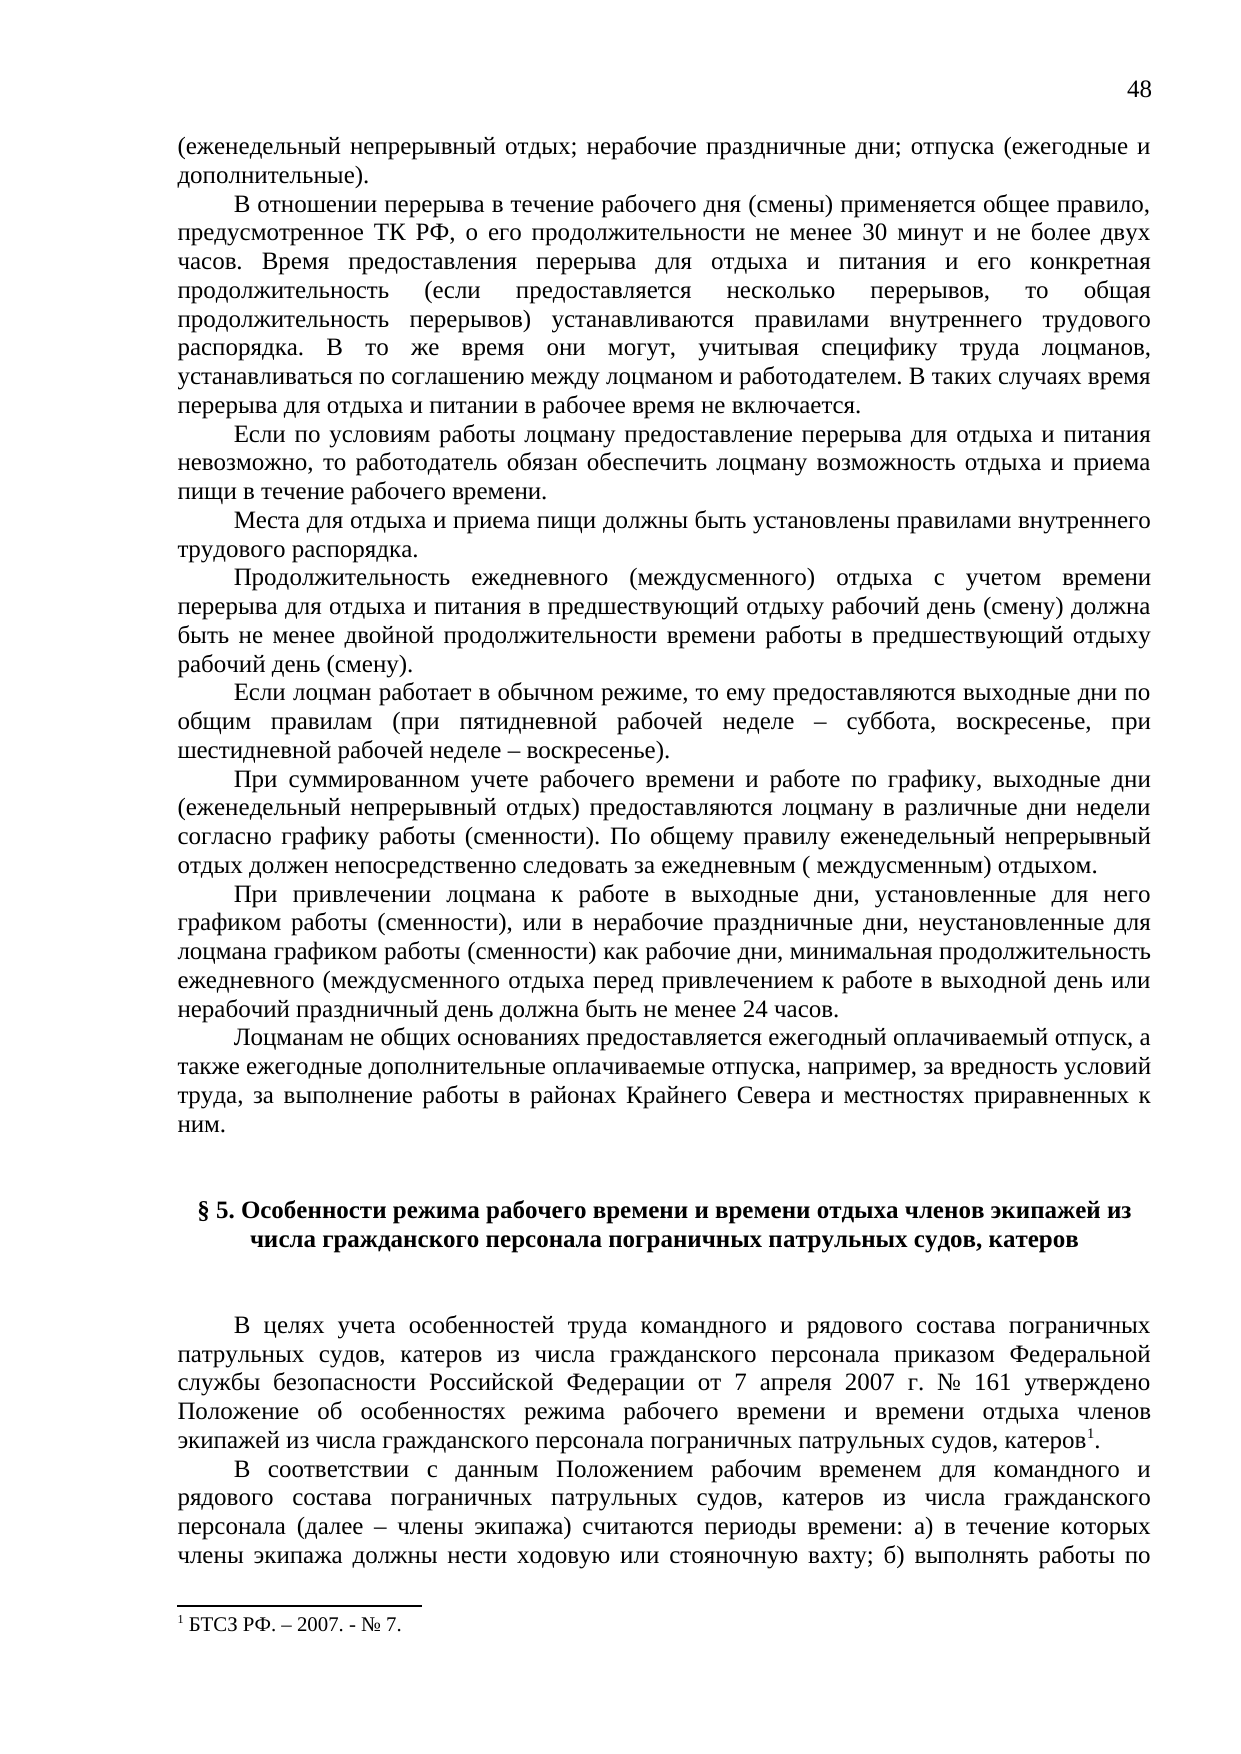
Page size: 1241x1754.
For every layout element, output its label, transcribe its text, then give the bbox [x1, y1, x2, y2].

text При привлечении лоцмана к работе в выходные дни, установленные для него графиком работы (сменности), или в нерабочие праздничные дни, неустановленные для лоцмана графиком работы (сменности) как рабочие дни, минимальная продолжительность ежедневного (междусменного отдыха перед привлечением к работе в выходной день или нерабочий праздничный день должна быть не менее 24 часов. [177, 879, 1152, 1022]
text § 5. Особенности режима рабочего времени и времени отдыха членов экипажей из числа гражданского персонала пограничных патрульных судов, катеров [177, 1195, 1152, 1252]
text Если по условиям работы лоцману предоставление перерыва для отдыха и питания невозможно, то работодатель обязан обеспечить лоцману возможность отдыха и приема пищи в течение рабочего времени. [177, 419, 1152, 505]
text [177, 131, 1152, 189]
text Если лоцман работает в обычном режиме, то ему предоставляются выходные дни по общим правилам (при пятидневной рабочей неделе – суббота, воскресенье, при шестидневной рабочей неделе – воскресенье). [177, 677, 1152, 764]
text Лоцманам не общих основаниях предоставляется ежегодный оплачиваемый отпуск, а также ежегодные дополнительные оплачиваемые отпуска, например, за вредность условий труда, за выполнение работы в районах Крайнего Севера и местностях приравненных к ним. [177, 1022, 1152, 1137]
text При суммированном учете рабочего времени и работе по графику, выходные дни (еженедельный непрерывный отдых) предоставляются лоцману в различные дни недели согласно графику работы (сменности). По общему правилу еженедельный непрерывный отдых должен непосредственно следовать за ежедневным ( междусменным) отдыхом. [177, 764, 1152, 879]
text В целях учета особенностей труда командного и рядового состава пограничных патрульных судов, катеров из числа гражданского персонала приказом Федеральной службы безопасности Российской Федерации от 7 апреля . № 161 утверждено Положение об особенностях режима рабочего времени и времени отдыха членов экипажей из числа гражданского персонала пограничных патрульных судов, катеров. [177, 1310, 1152, 1454]
text Места для отдыха и приема пищи должны быть установлены правилами внутреннего трудового распорядка. [177, 505, 1152, 562]
text Продолжительность ежедневного (междусменного) отдыха с учетом времени перерыва для отдыха и питания в предшествующий отдыху рабочий день (смену) должна быть не менее двойной продолжительности времени работы в предшествующий отдыху рабочий день (смену). [177, 562, 1152, 677]
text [177, 1454, 1152, 1569]
text В отношении перерыва в течение рабочего дня (смены) применяется общее правило, предусмотренное ТК РФ, о его продолжительности не менее 30 минут и не более двух часов. Время предоставления перерыва для отдыха и питания и его конкретная продолжительность (если предоставляется несколько перерывов, то общая продолжительность перерывов) устанавливаются правилами внутреннего трудового распорядка. В то же время они могут, учитывая специфику труда лоцманов, устанавливаться по соглашению между лоцманом и работодателем. В таких случаях время перерыва для отдыха и питании в рабочее время не включается. [177, 189, 1152, 419]
